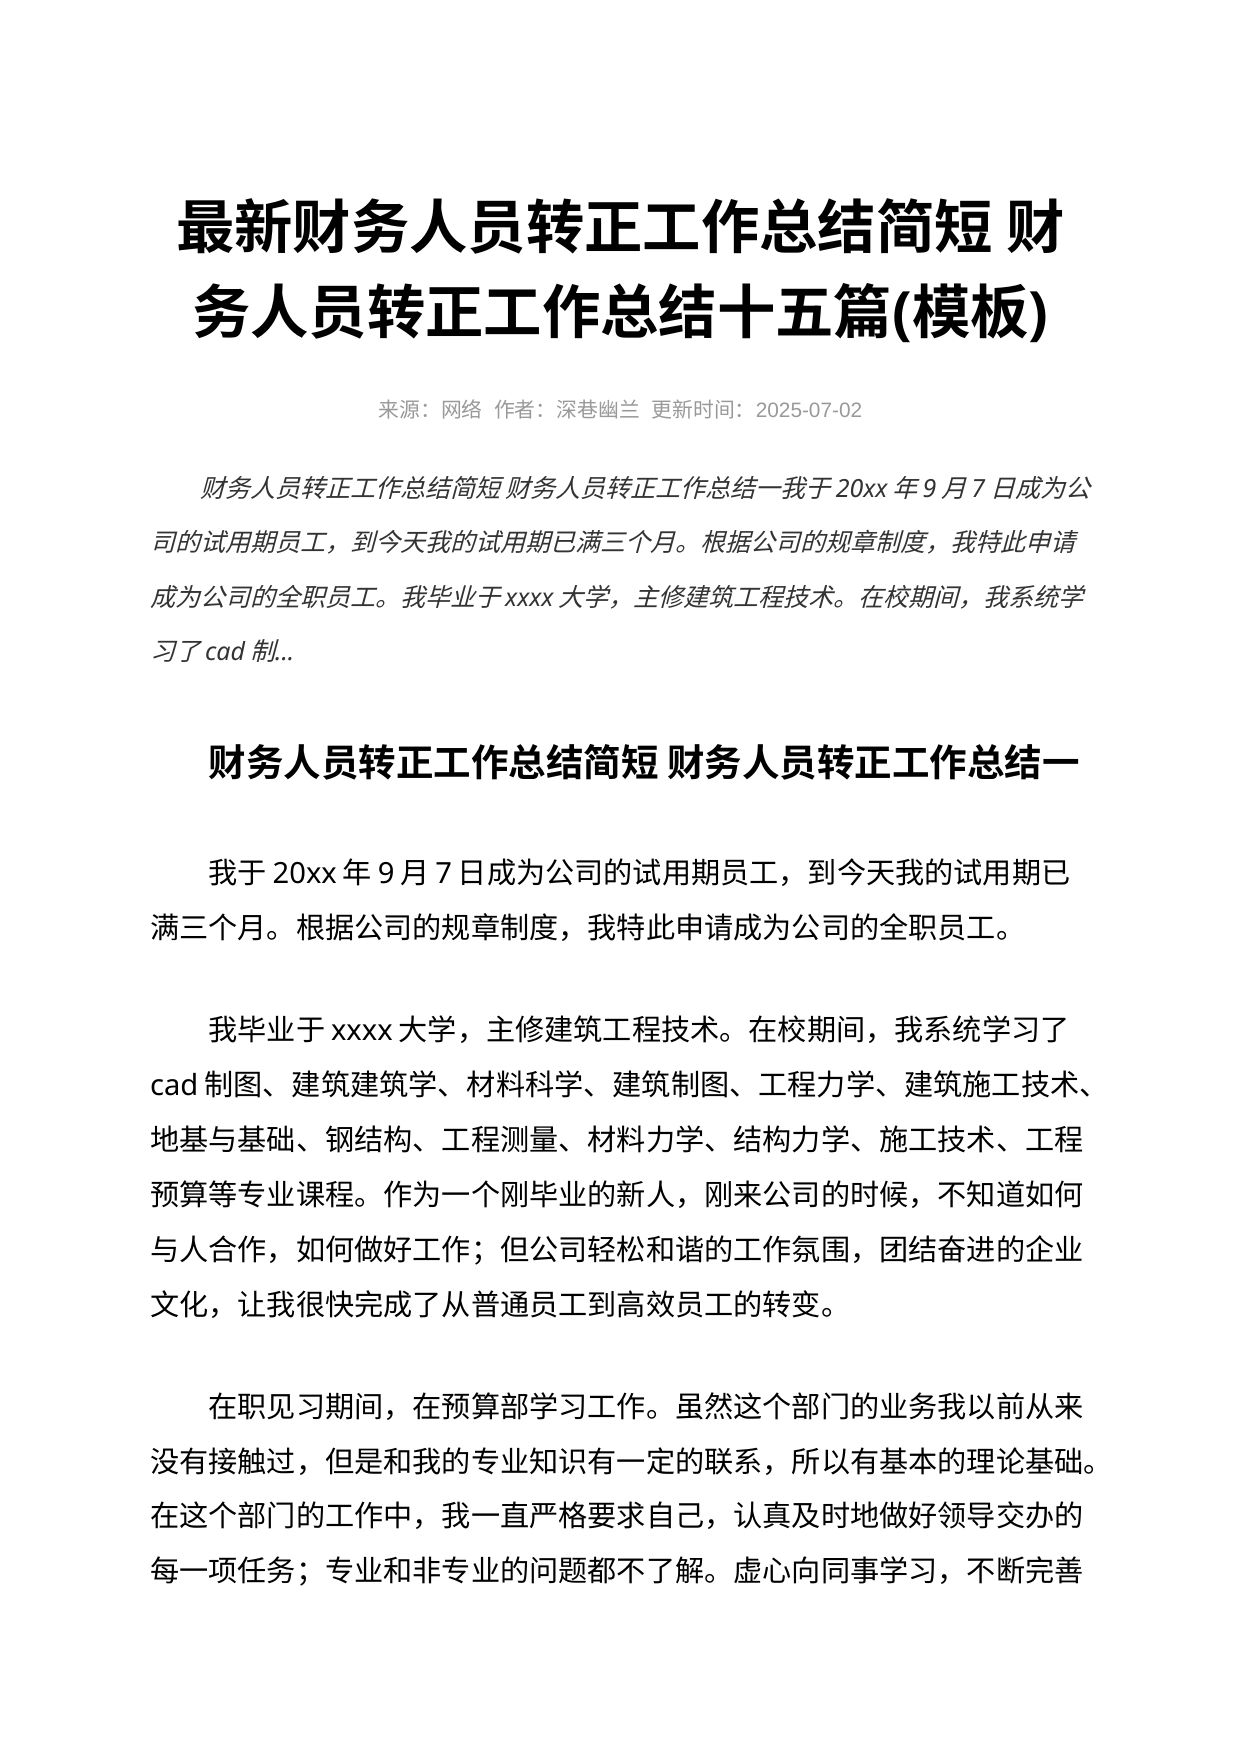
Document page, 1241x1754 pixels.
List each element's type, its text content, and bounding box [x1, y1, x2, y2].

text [150, 1383, 1090, 1590]
text 来源：网络 作者：深巷幽兰 更新时间：2025-07-02 [150, 397, 1090, 421]
text 财务人员转正工作总结简短 财务人员转正工作总结一我于20xx年9月7日成为公司的试用期员工，到今天我的试用期已满三个月。根据公司的规章制度，我特此申请成为公司的全职员工。我毕业于xxxx大学，主修建筑工程技术。在校期间，我系统学习了cad制... [150, 468, 1090, 668]
text 我毕业于xxxx大学，主修建筑工程技术。在校期间，我系统学习了cad制图、建筑建筑学、材料科学、建筑制图、工程力学、建筑施工技术、地基与基础、钢结构、工程测量、材料力学、结构力学、施工技术、工程预算等专业课程。作为一个刚毕业的新人，刚来公司的时候，不知道如何与人合作，如何做好工作；但公司轻松和谐的工作氛围，团结奋进的企业文化，让我很快完成了从普通员工到高效员工的转变。 [150, 1007, 1090, 1324]
text 我于20xx年9月7日成为公司的试用期员工，到今天我的试用期已满三个月。根据公司的规章制度，我特此申请成为公司的全职员工。 [150, 850, 1090, 947]
text 财务人员转正工作总结简短 财务人员转正工作总结一 [150, 733, 1090, 787]
subtitle 最新财务人员转正工作总结简短 财务人员转正工作总结十五篇(模板) [150, 181, 1090, 351]
